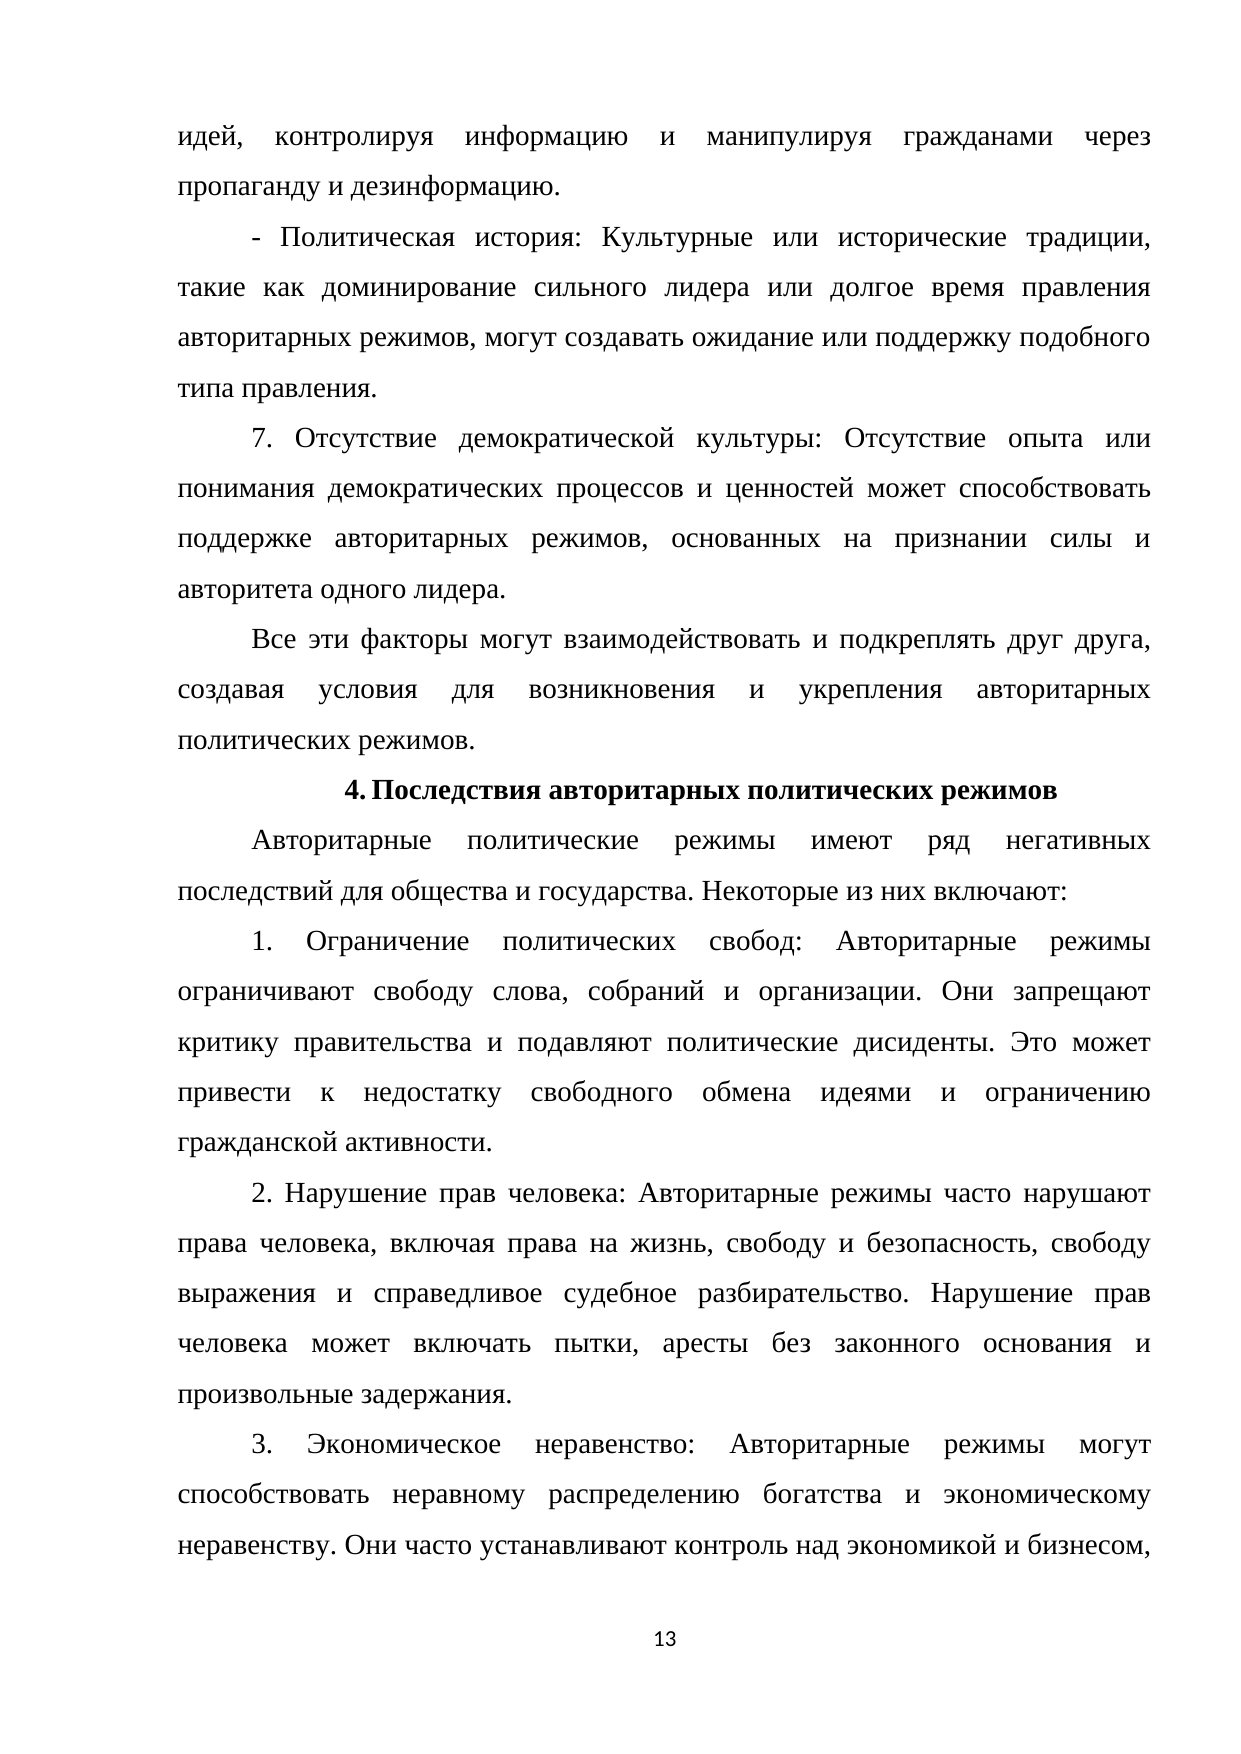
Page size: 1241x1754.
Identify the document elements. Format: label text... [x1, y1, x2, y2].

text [177, 118, 1152, 202]
text 1. Ограничение политических свобод: Авторитарные режимы ограничивают свободу слова, собраний и организации. Они запрещают критику правительства и подавляют политические дисиденты. Это может привести к недостатку свободного обмена идеями и ограничению гражданской активности. [177, 923, 1152, 1158]
text - Политическая история: Культурные или исторические традиции, такие как доминирование сильного лидера или долгое время правления авторитарных режимов, могут создавать ожидание или поддержку подобного типа правления. [177, 219, 1152, 403]
text 7. Отсутствие демократической культуры: Отсутствие опыта или понимания демократических процессов и ценностей может способствовать поддержке авторитарных режимов, основанных на признании силы и авторитета одного лидера. [177, 420, 1152, 604]
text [177, 1426, 1152, 1560]
text 4. Последствия авторитарных политических режимов [177, 772, 1152, 806]
text 2. Нарушение прав человека: Авторитарные режимы часто нарушают права человека, включая права на жизнь, свободу и безопасность, свободу выражения и справедливое судебное разбирательство. Нарушение прав человека может включать пытки, аресты без законного основания и произвольные задержания. [177, 1175, 1152, 1409]
text Все эти факторы могут взаимодействовать и подкреплять друг друга, создавая условия для возникновения и укрепления авторитарных политических режимов. [177, 621, 1152, 755]
text Авторитарные политические режимы имеют ряд негативных последствий для общества и государства. Некоторые из них включают: [177, 822, 1152, 906]
